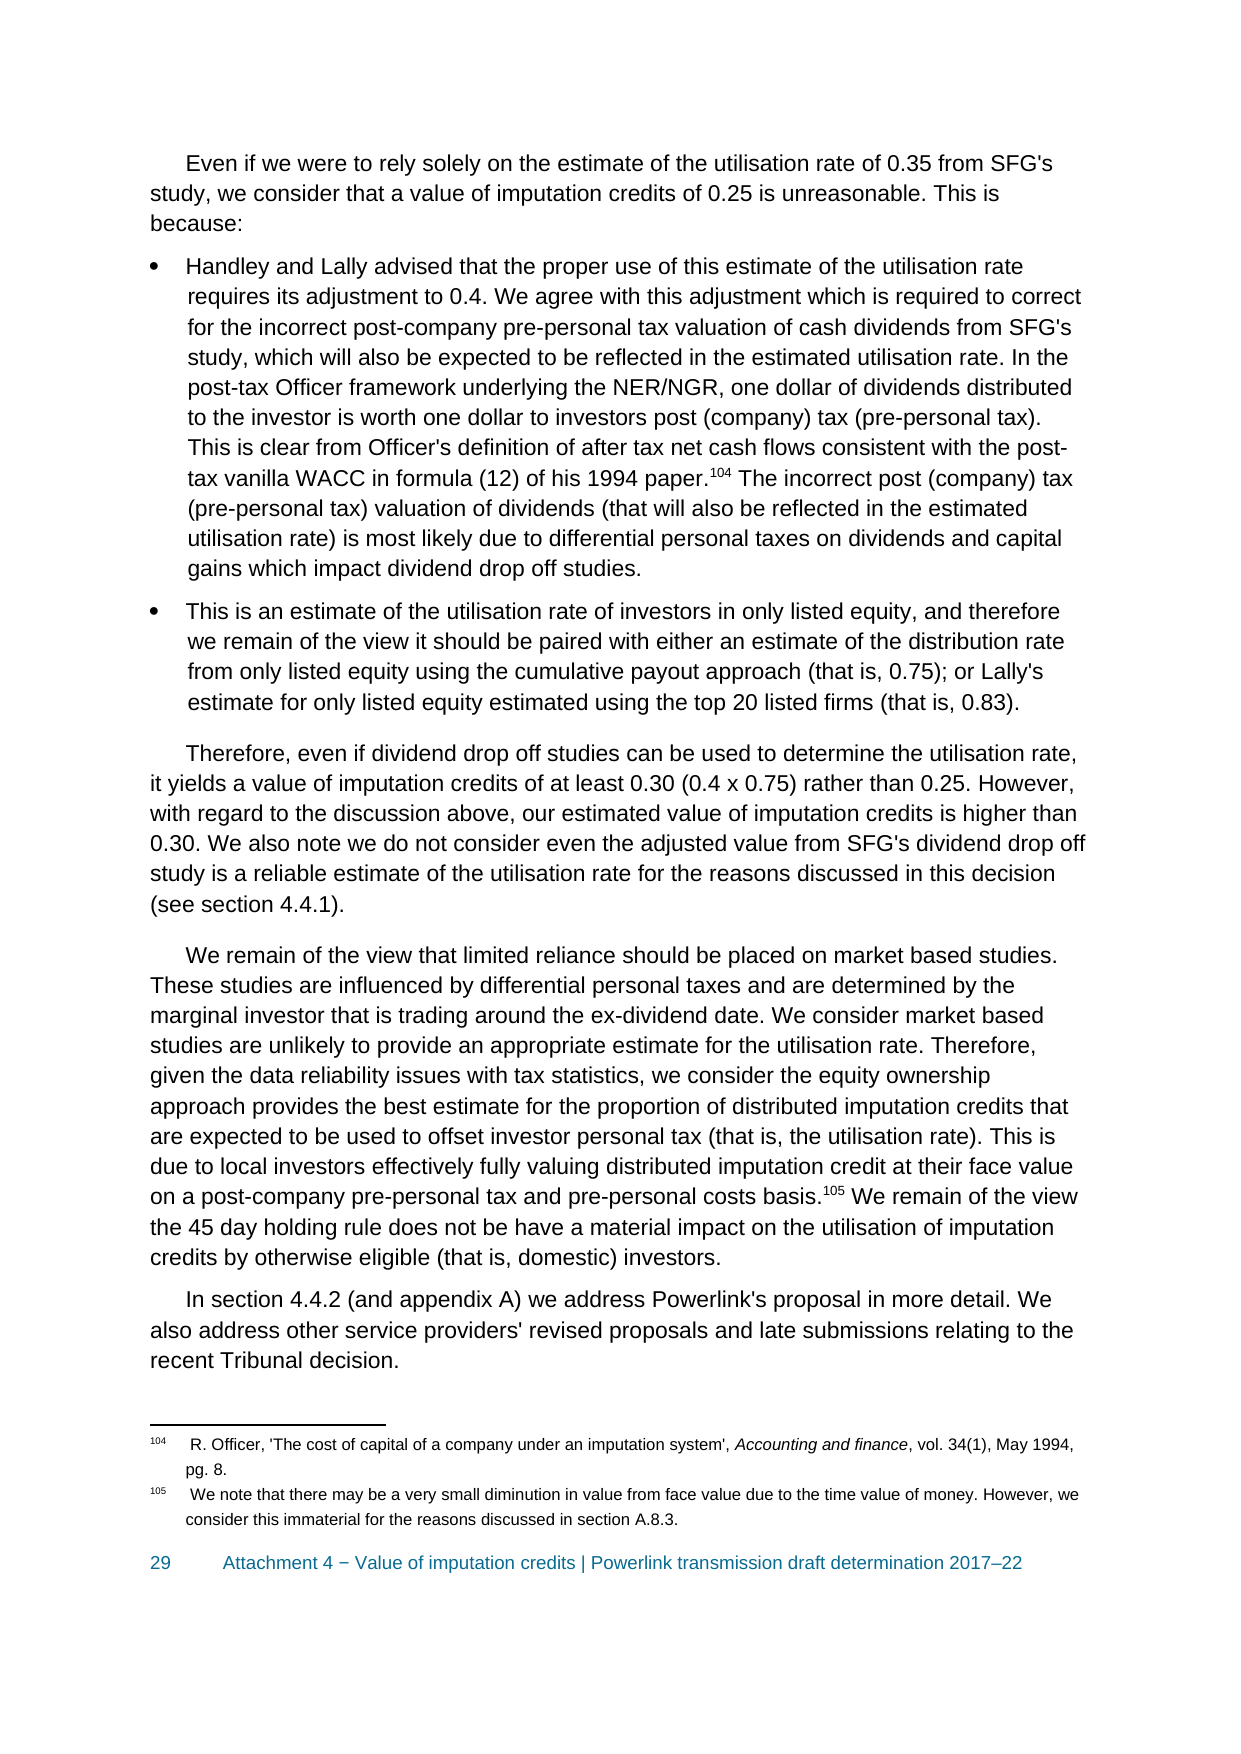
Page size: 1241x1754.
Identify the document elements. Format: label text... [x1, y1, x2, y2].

list This is an estimate of the utilisation rate of investors in only listed equity, and therefore we remain of the view it should be paired with either an estimate of the distribution rate from only listed equity using the cumulative payout approach (that is, 0.75); or Lally's estimate for only listed equity estimated using the top 20 listed firms (that is, 0.83). [150, 598, 1090, 715]
list In section 4.4.2 (and appendix A) we address Powerlink's proposal in more detail. We also address other service providers' revised proposals and late submissions relating to the recent Tribunal decision. [150, 1286, 1090, 1373]
picture [934, 1559, 938, 1569]
list We remain of the view that limited reliance should be placed on market based studies. These studies are influenced by differential personal taxes and are determined by the marginal investor that is trading around the ex-dividend date. We consider market based studies are unlikely to provide an appropriate estimate for the utilisation rate. Therefore, given the data reliability issues with tax statistics, we consider the equity ownership approach provides the best estimate for the proportion of distributed imputation credits that are expected to be used to offset investor personal tax (that is, the utilisation rate). This is due to local investors effectively fully valuing distributed imputation credit at their face value on a post-company pre-personal tax and pre-personal costs basis. We remain of the view the 45 day holding rule does not be have a material impact on the utilisation of imputation credits by otherwise eligible (that is, domestic) investors. [150, 942, 1090, 1270]
list Even if we were to rely solely on the estimate of the utilisation rate of 0.35 from SFG's study, we consider that a value of imputation credits of 0.25 is unreasonable. This is because: [150, 150, 1090, 237]
picture [433, 1559, 437, 1569]
list Handley and Lally advised that the proper use of this estimate of the utilisation rate requires its adjustment to 0.4. We agree with this adjustment which is required to correct for the incorrect post-company pre-personal tax valuation of cash dividends from SFG's study, which will also be expected to be reflected in the estimated utilisation rate. In the post-tax Officer framework underlying the NER/NGR, one dollar of dividends distributed to the investor is worth one dollar to investors post (company) tax (pre-personal tax). This is clear from Officer's definition of after tax net cash flows consistent with the post-tax vanilla WACC in formula (12) of his 1994 paper. The incorrect post (company) tax (pre-personal tax) valuation of dividends (that will also be reflected in the estimated utilisation rate) is most likely due to differential personal taxes on dividends and capital gains which impact dividend drop off studies. [150, 253, 1090, 582]
list Therefore, even if dividend drop off studies can be used to determine the utilisation rate, it yields a value of imputation credits of at least 0.30 (0.4 x 0.75) rather than 0.25. However, with regard to the discussion above, our estimated value of imputation credits is higher than 0.30. We also note we do not consider even the adjusted value from SFG's dividend drop off study is a reliable estimate of the utilisation rate for the reasons discussed in this decision (see section 4.4.1). [150, 739, 1090, 917]
